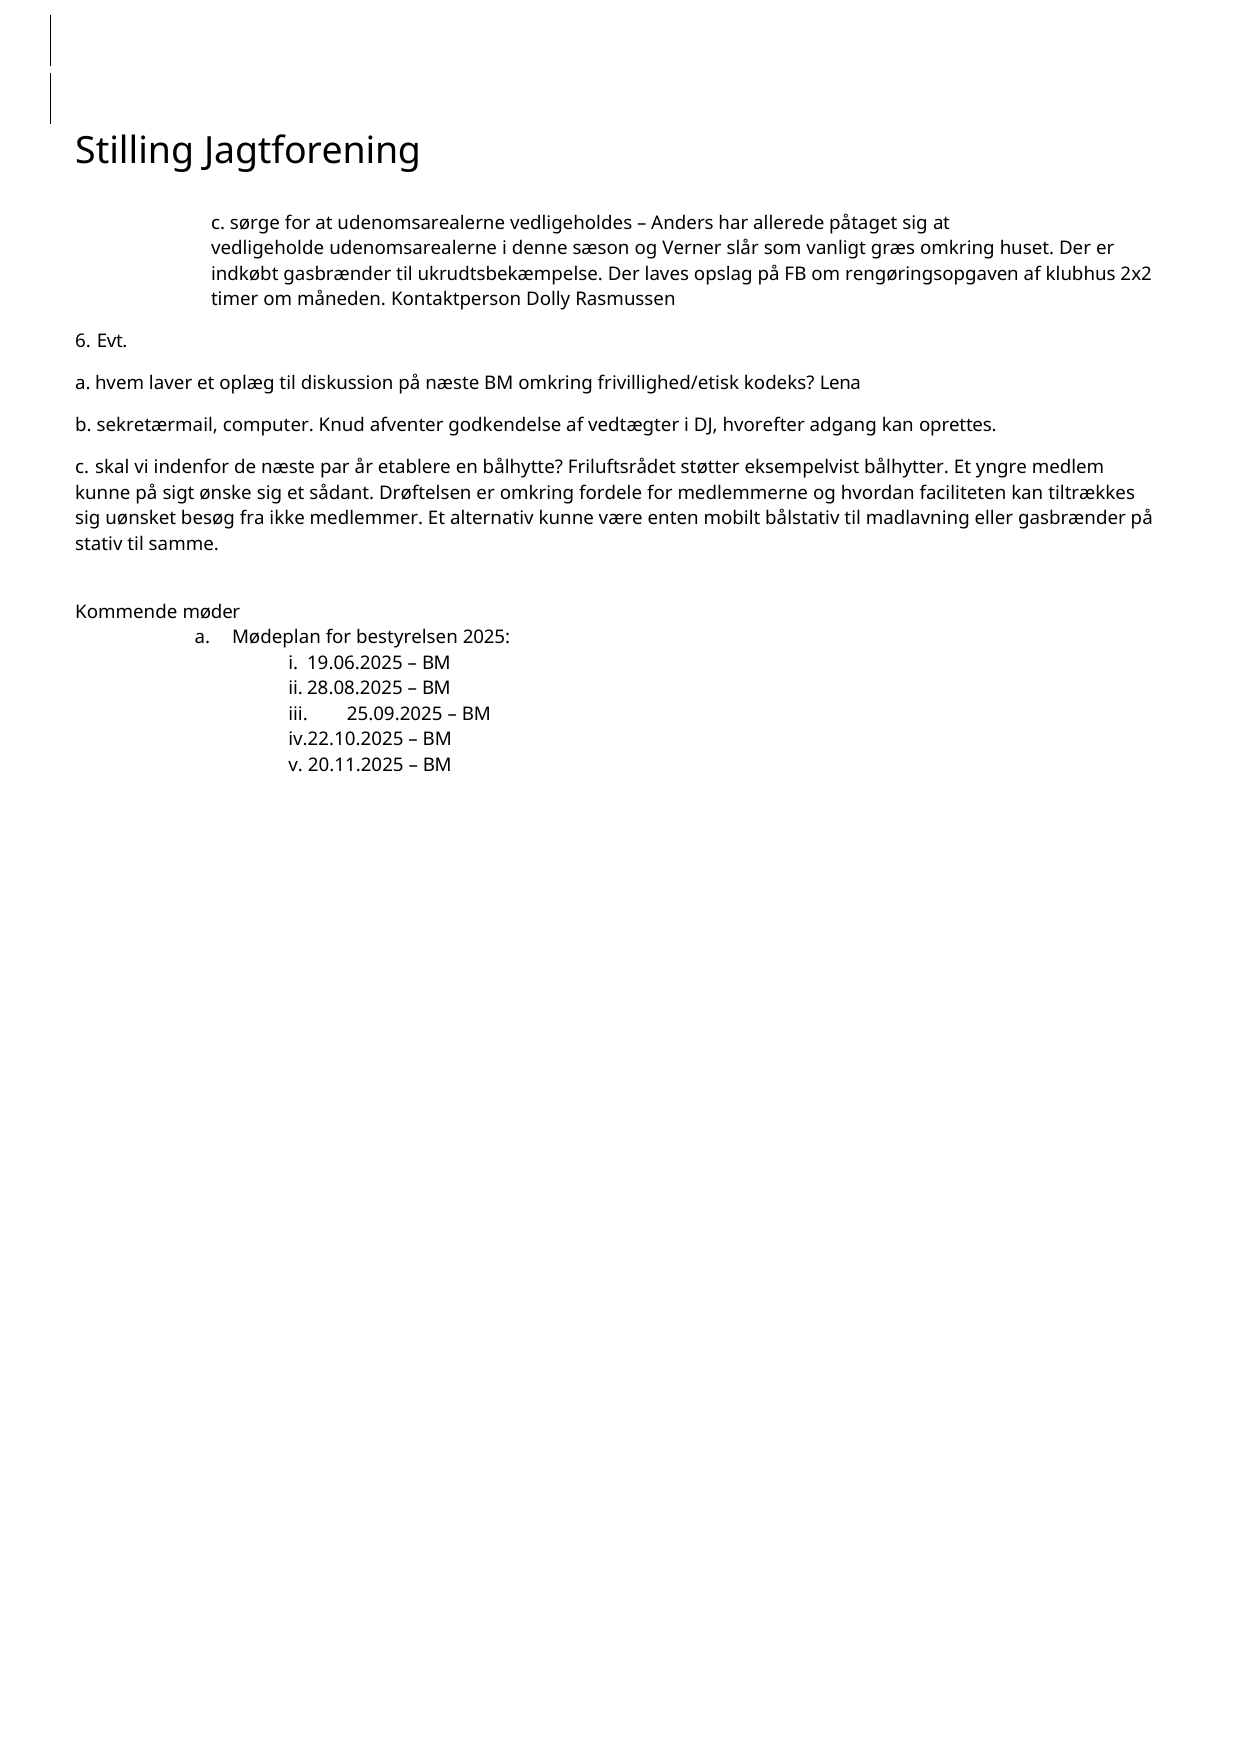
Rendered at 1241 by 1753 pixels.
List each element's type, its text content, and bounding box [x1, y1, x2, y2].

list 19.06.2025 – BM [288, 649, 1173, 674]
list Evt. [75, 327, 135, 353]
list hvem laver et oplæg til diskussion på næste BM omkring frivillighed/etisk kodeks? Lena [75, 369, 1173, 395]
text v. 20.11.2025 – BM [288, 751, 1173, 777]
list Mødeplan for bestyrelsen 2025: [194, 623, 1173, 649]
list skal vi indenfor de næste par år etablere en bålhytte? Friluftsrådet støtter eksempelvist bålhytter. Et yngre medlem kunne på sigt ønske sig et sådant. Drøftelsen er omkring fordele for medlemmerne og hvordan faciliteten kan tiltrækkes sig uønsket besøg fra ikke medlemmer. Et alternativ kunne være enten mobilt bålstativ til madlavning eller gasbrænder på stativ til samme. [75, 454, 1160, 556]
subtitle Stilling Jagtforening [75, 123, 1173, 174]
text c. sørge for at udenomsarealerne vedligeholdes – Anders har allerede påtaget sig at [211, 209, 1173, 234]
list 28.08.2025 – BM [288, 674, 1173, 700]
text Kommende møder [75, 598, 1173, 623]
text vedligeholde udenomsarealerne i denne sæson og Verner slår som vanligt græs omkring huset. Der er indkøbt gasbrænder til ukrudtsbekæmpelse. Der laves opslag på FB om rengøringsopgaven af klubhus 2x2 timer om måneden. Kontaktperson Dolly Rasmussen [211, 234, 1173, 311]
list sekretærmail, computer. Knud afventer godkendelse af vedtægter i DJ, hvorefter adgang kan oprettes. [75, 411, 1173, 437]
list 25.09.2025 – BM iv.22.10.2025 – BM [288, 700, 496, 751]
